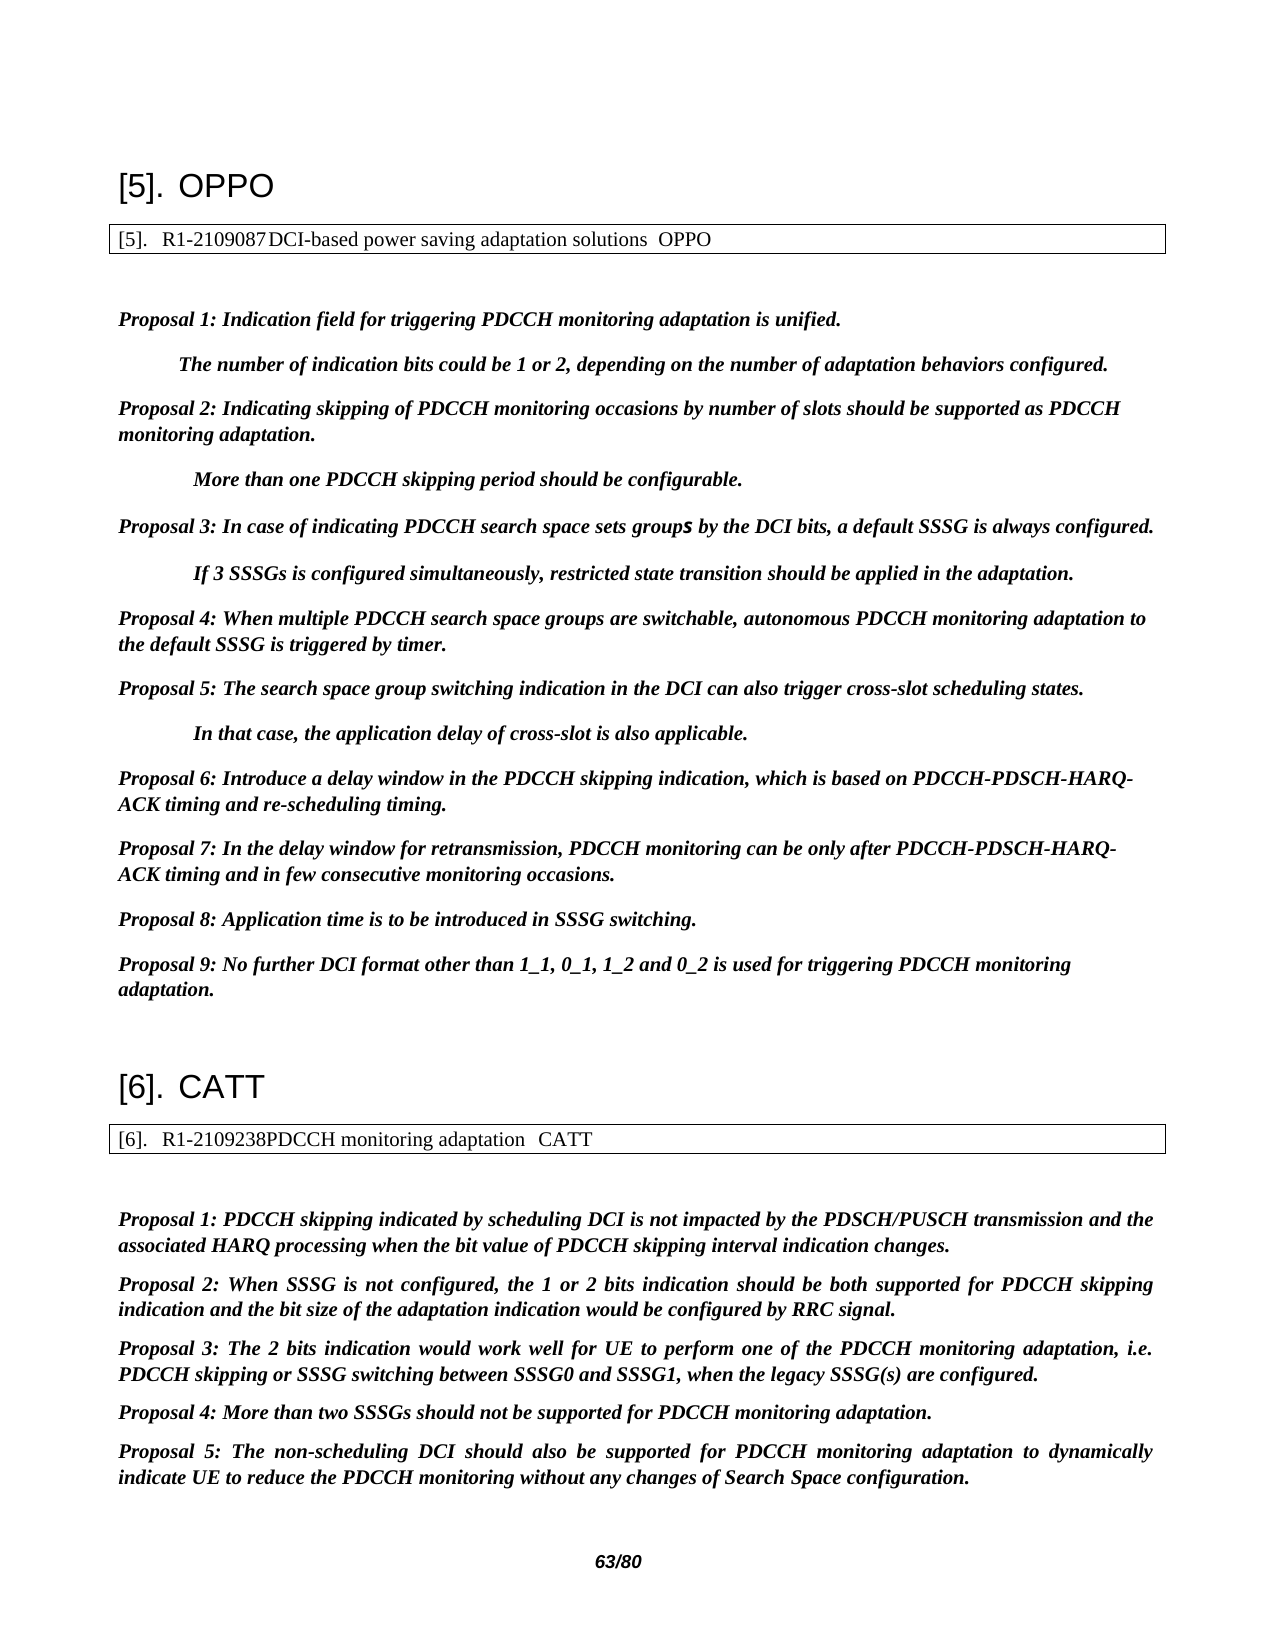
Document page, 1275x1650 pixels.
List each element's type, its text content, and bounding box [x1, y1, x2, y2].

subtitle OPPO [118, 166, 1157, 205]
text In that case, the application delay of cross-slot is also applicable. [193, 721, 1157, 745]
text Proposal 2: When SSSG is not configured, the 1 or 2 bits indication should be both supported for PDCCH skipping indication and the bit size of the adaptation indication would be configured by RRC signal. [118, 1271, 1157, 1321]
text Proposal 8: Application time is to be introduced in SSSG switching. [118, 907, 1157, 931]
text If 3 SSSGs is configured simultaneously, restricted state transition should be applied in the adaptation. [193, 561, 1157, 585]
text Proposal 1: PDCCH skipping indicated by scheduling DCI is not impacted by the PDSCH/PUSCH transmission and the associated HARQ processing when the bit value of PDCCH skipping interval indication changes. [118, 1207, 1157, 1257]
text Proposal 4: When multiple PDCCH search space groups are switchable, autonomous PDCCH monitoring adaptation to the default SSSG is triggered by timer. [118, 606, 1157, 656]
text Proposal 4: More than two SSSGs should not be supported for PDCCH monitoring adaptation. [118, 1400, 1157, 1424]
text Proposal 2: Indicating skipping of PDCCH monitoring occasions by number of slots should be supported as PDCCH monitoring adaptation. [118, 396, 1157, 446]
list R1-2109238PDCCH monitoring adaptation CATT [110, 1125, 1165, 1153]
text Proposal 9: No further DCI format other than 1_1, 0_1, 1_2 and 0_2 is used for triggering PDCCH monitoring adaptation. [118, 951, 1157, 1001]
subtitle CATT [118, 1067, 1157, 1105]
text Proposal 3: In case of indicating PDCCH search space sets groups by the DCI bits, a default SSSG is always configured. [118, 511, 1157, 540]
text Proposal 5: The search space group switching indication in the DCI can also trigger cross-slot scheduling states. [118, 676, 1157, 700]
list R1-2109087 DCI-based power saving adaptation solutions OPPO [110, 225, 1165, 253]
text Proposal 6: Introduce a delay window in the PDCCH skipping indication, which is based on PDCCH-PDSCH-HARQ-ACK timing and re-scheduling timing. [118, 766, 1157, 816]
text More than one PDCCH skipping period should be configurable. [193, 467, 1157, 491]
text Proposal 1: Indication field for triggering PDCCH monitoring adaptation is unified. [118, 307, 1157, 331]
text Proposal 5: The non-scheduling DCI should also be supported for PDCCH monitoring adaptation to dynamically indicate UE to reduce the PDCCH monitoring without any changes of Search Space configuration. [118, 1439, 1157, 1489]
text The number of indication bits could be 1 or 2, depending on the number of adaptation behaviors configured. [178, 351, 1157, 376]
text Proposal 7: In the delay window for retransmission, PDCCH monitoring can be only after PDCCH-PDSCH-HARQ-ACK timing and in few consecutive monitoring occasions. [118, 836, 1157, 886]
text Proposal 3: The 2 bits indication would work well for UE to perform one of the PDCCH monitoring adaptation, i.e. PDCCH skipping or SSSG switching between SSSG0 and SSSG1, when the legacy SSSG(s) are configured. [118, 1336, 1157, 1386]
